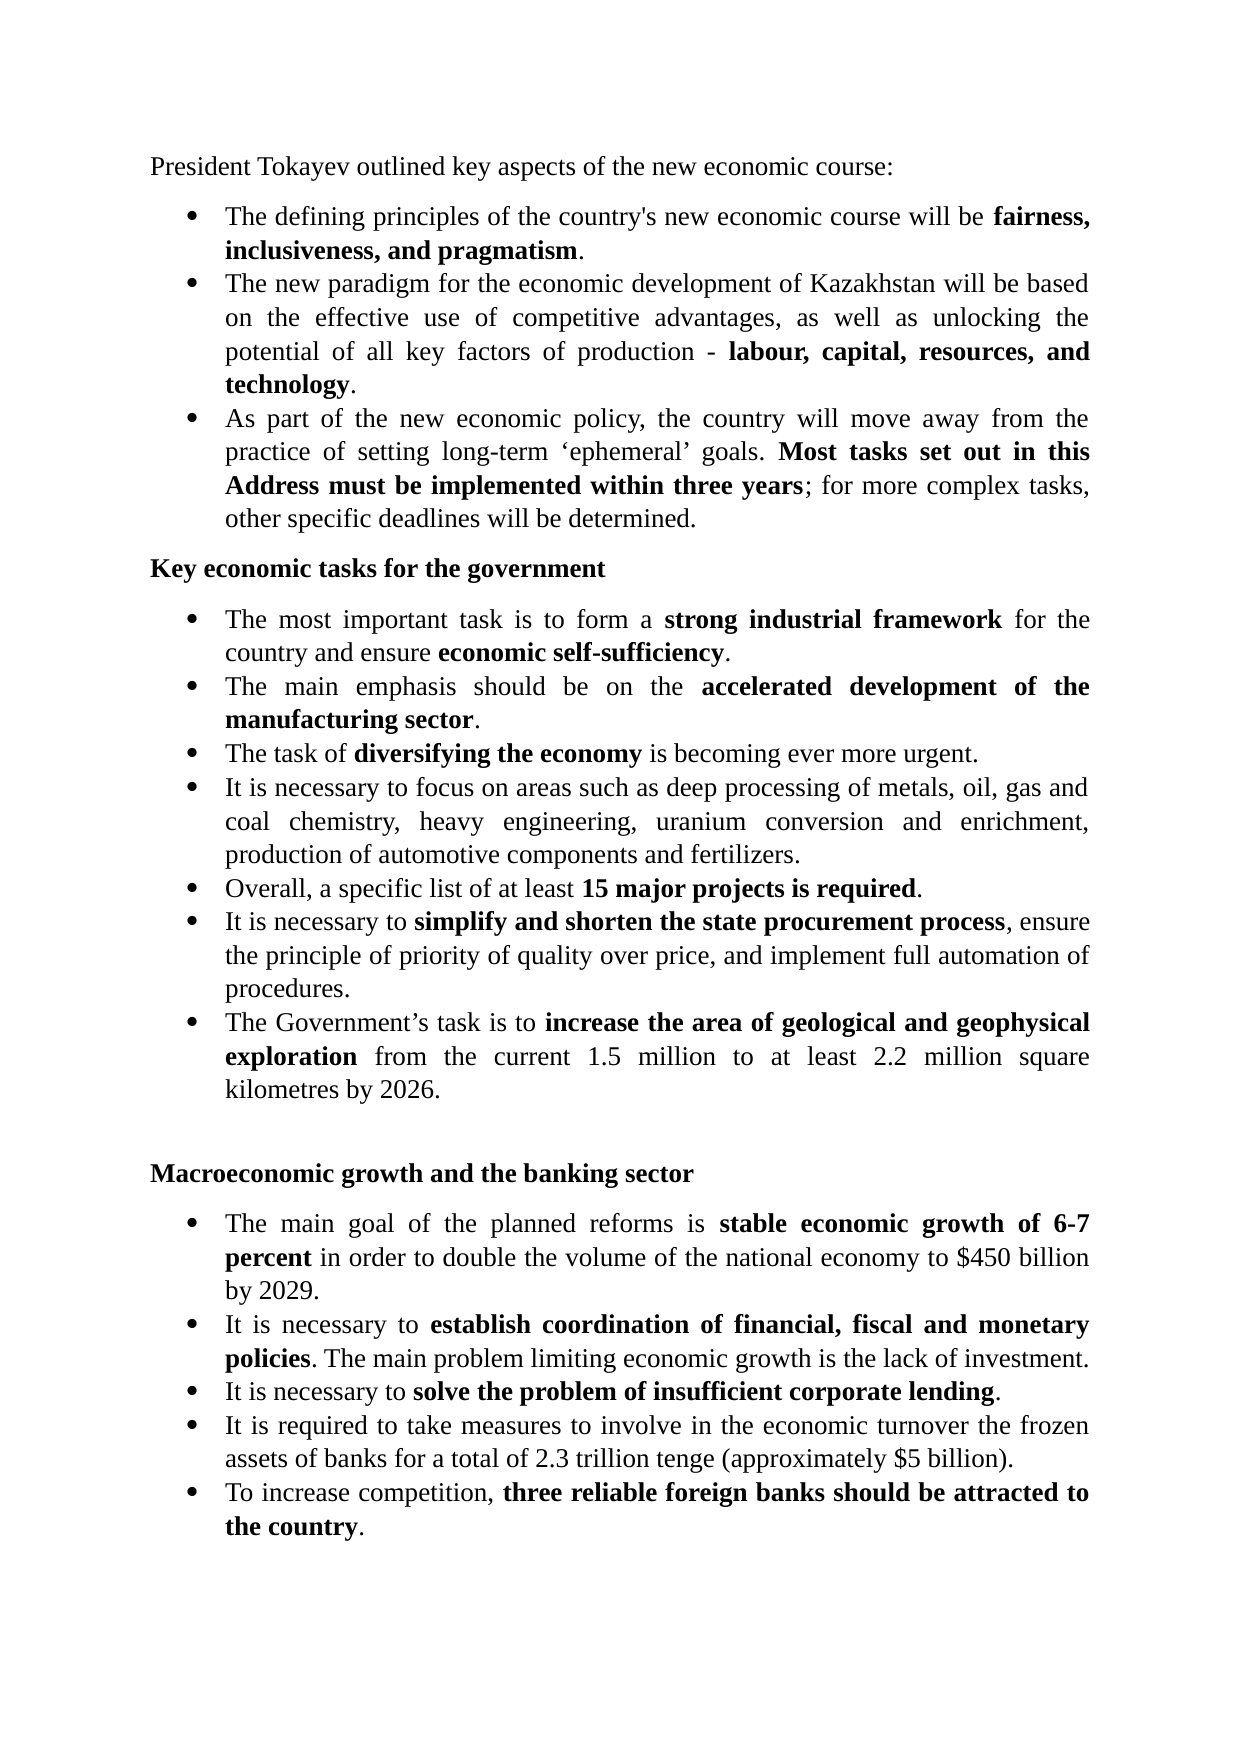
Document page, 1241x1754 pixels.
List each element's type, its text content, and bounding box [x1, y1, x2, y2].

list It is necessary to focus on areas such as deep processing of metals, oil, gas and coal chemistry, heavy engineering, uranium conversion and enrichment, production of automotive components and fertilizers. [187, 771, 1090, 869]
text President Tokayev outlined key aspects of the new economic course: [150, 150, 1090, 181]
list The task of diversifying the economy is becoming ever more urgent. [187, 737, 1090, 768]
text Key economic tasks for the government [150, 553, 1090, 584]
list As part of the new economic policy, the country will move away from the practice of setting long-term ‘ephemeral’ goals. Most tasks set out in this Address must be implemented within three years; for more complex tasks, other specific deadlines will be determined. [187, 402, 1090, 533]
list The most important task is to form a strong industrial framework for the country and ensure economic self-sufficiency. [187, 603, 1090, 668]
list The new paradigm for the economic development of Kazakhstan will be based on the effective use of competitive advantages, as well as unlocking the potential of all key factors of production - labour, capital, resources, and technology. [187, 267, 1090, 399]
list The defining principles of the country's new economic course will be fairness, inclusiveness, and pragmatism. [187, 200, 1090, 265]
text Macroeconomic growth and the banking sector [150, 1157, 1090, 1188]
list It is required to take measures to involve in the economic turnover the frozen assets of banks for a total of 2.3 trillion tenge (approximately $5 billion). [187, 1409, 1090, 1474]
list The main goal of the planned reforms is stable economic growth of 6-7 percent in order to double the volume of the national economy to $450 billion by 2029. [187, 1207, 1090, 1306]
list It is necessary to establish coordination of financial, fiscal and monetary policies. The main problem limiting economic growth is the lack of investment. [187, 1308, 1090, 1373]
list It is necessary to simplify and shorten the state procurement process, ensure the principle of priority of quality over price, and implement full automation of procedures. [187, 905, 1090, 1004]
list The main emphasis should be on the accelerated development of the manufacturing sector. [187, 670, 1090, 735]
list The Government’s task is to increase the area of geological and geophysical exploration from the current 1.5 million to at least 2.2 million square kilometres by 2026. [187, 1006, 1090, 1104]
list It is necessary to solve the problem of insufficient corporate lending. [187, 1375, 1090, 1406]
list Overall, a specific list of at least 15 major projects is required. [187, 872, 1090, 903]
list To increase competition, three reliable foreign banks should be attracted to the country. [187, 1476, 1090, 1541]
